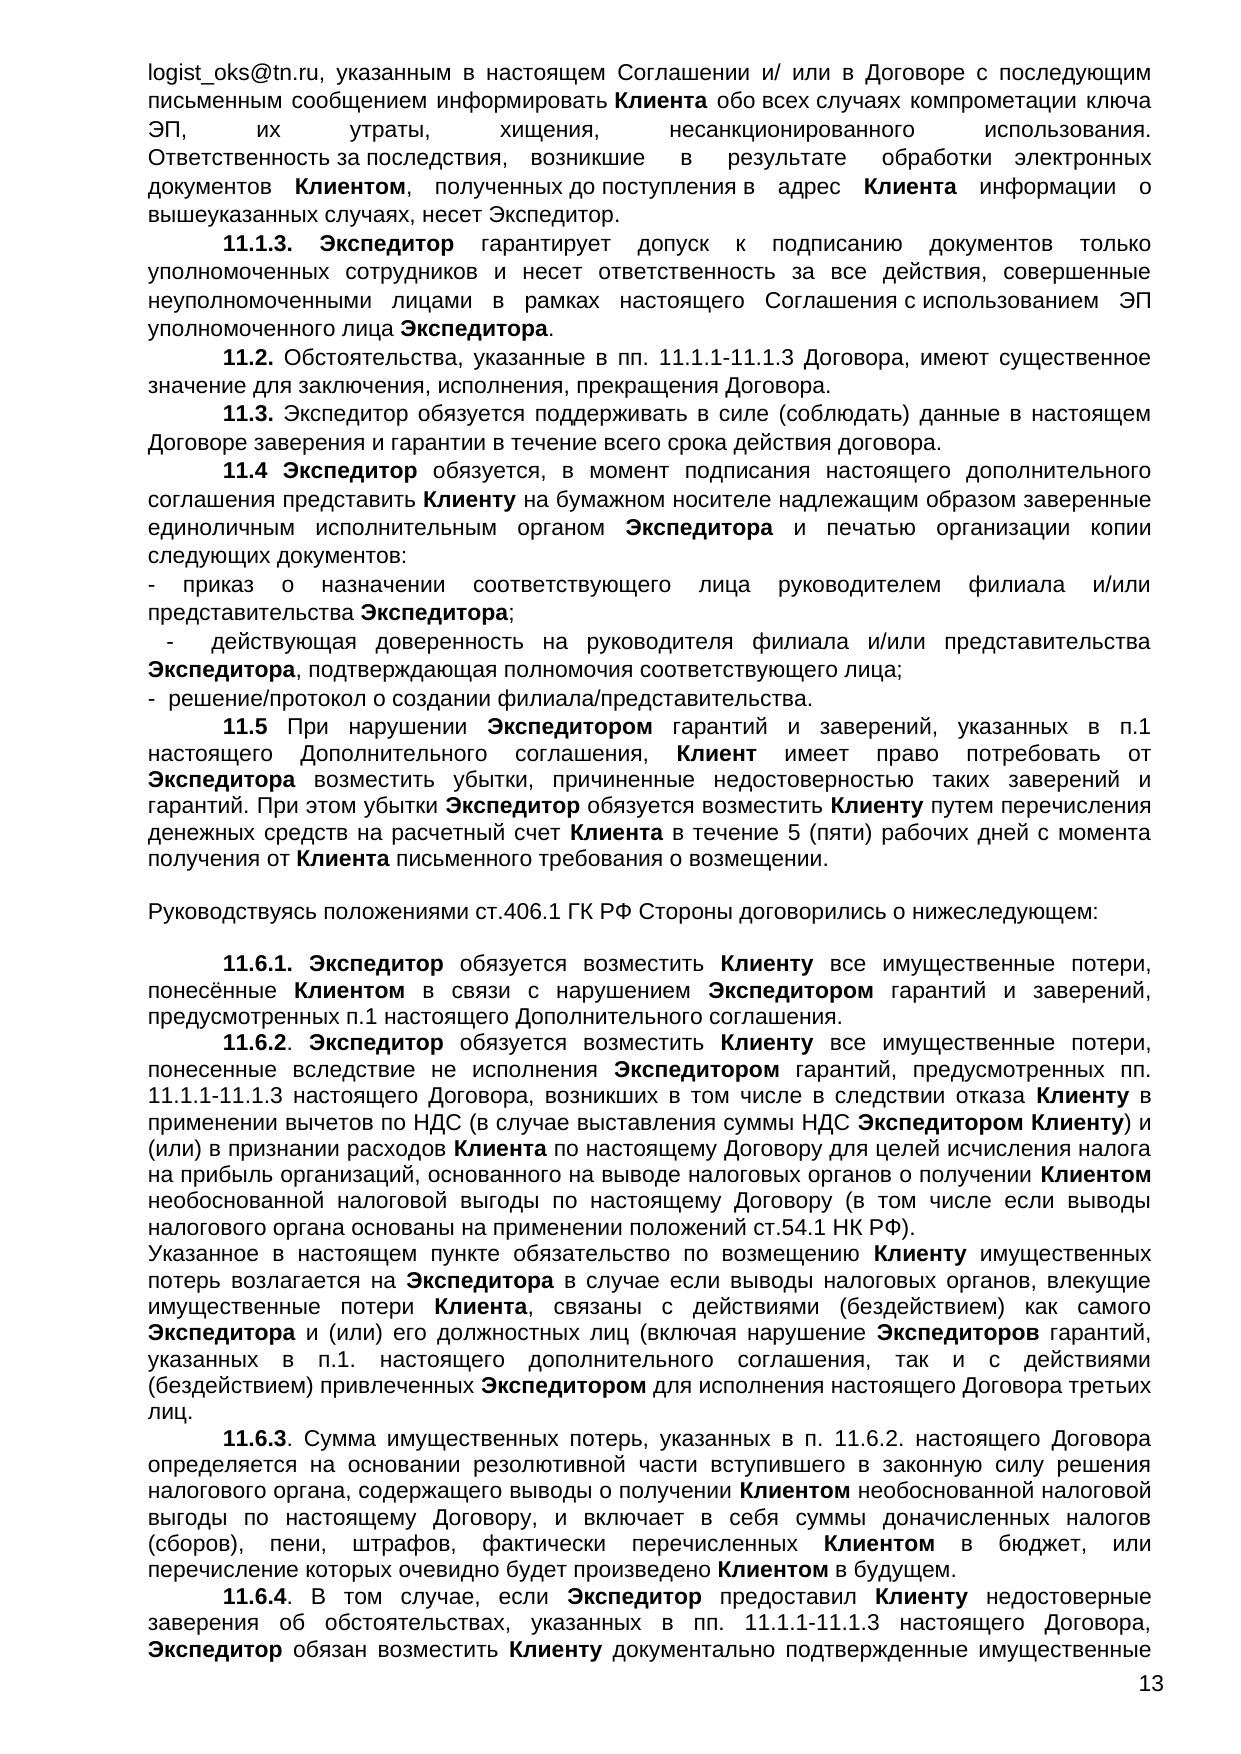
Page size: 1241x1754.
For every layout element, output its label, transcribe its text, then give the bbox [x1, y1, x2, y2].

list - приказ о назначении соответствующего лица руководителем филиала и/или представительства Экспедитора; [148, 571, 1152, 626]
text Указанное в настоящем пункте обязательство по возмещению Клиенту имущественных потерь возлагается на Экспедитора в случае если выводы налоговых органов, влекущие имущественные потери Клиента, связаны с действиями (бездействием) как самого Экспедитора и (или) его должностных лиц (включая нарушение Экспедиторов гарантий, указанных в п.1. настоящего дополнительного соглашения, так и с действиями (бездействием) привлеченных Экспедитором для исполнения настоящего Договора третьих лиц. [148, 1240, 1152, 1425]
text 11.2. Обстоятельства, указанные в пп. 11.1.1-11.1.3 Договора, имеют существенное значение для заключения, исполнения, прекращения Договора. [148, 343, 1152, 398]
text 11.3. Экспедитор обязуется поддерживать в силе (соблюдать) данные в настоящем Договоре заверения и гарантии в течение всего срока действия договора. [148, 400, 1152, 455]
text 11.5 При нарушении Экспедитором гарантий и заверений, указанных в п.1 настоящего Дополнительного соглашения, Клиент имеет право потребовать от Экспедитора возместить убытки, причиненные недостоверностью таких заверений и гарантий. При этом убытки Экспедитор обязуется возместить Клиенту путем перечисления денежных средств на расчетный счет Клиента в течение 5 (пяти) рабочих дней с момента получения от Клиента письменного требования о возмещении. [148, 713, 1152, 871]
text 11.4 Экспедитор обязуется, в момент подписания настоящего дополнительного соглашения представить Клиенту на бумажном носителе надлежащим образом заверенные единоличным исполнительным органом Экспедитора и печатью организации копии следующих документов: [148, 457, 1152, 569]
list - действующая доверенность на руководителя филиала и/или представительства Экспедитора, подтверждающая полномочия соответствующего лица; [148, 628, 1152, 683]
text 11.1.3. Экспедитор гарантирует допуск к подписанию документов только уполномоченных сотрудников и несет ответственность за все действия, совершенные неуполномоченными лицами в рамках настоящего Соглашения с использованием ЭП уполномоченного лица Экспедитора. [148, 230, 1152, 341]
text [148, 1583, 1152, 1662]
list - решение/протокол о создании филиала/представительства. [148, 685, 1152, 711]
text 11.6.2. Экспедитор обязуется возместить Клиенту все имущественные потери, понесенные вследствие не исполнения Экспедитором гарантий, предусмотренных пп. 11.1.1-11.1.3 настоящего Договора, возникших в том числе в следствии отказа Клиенту в применении вычетов по НДС (в случае выставления суммы НДС Экспедитором Клиенту) и (или) в признании расходов Клиента по настоящему Договору для целей исчисления налога на прибыль организаций, основанного на выводе налоговых органов о получении Клиентом необоснованной налоговой выгоды по настоящему Договору (в том числе если выводы налогового органа основаны на применении положений ст.54.1 НК РФ). [148, 1029, 1152, 1240]
text logist_oks@tn.ru, указанным в настоящем Соглашении и/ или в Договоре с последующим письменным сообщением информировать Клиента обо всех случаях компрометации ключа ЭП, их утраты, хищения, несанкционированного использования. Ответственность за последствия, возникшие в результате обработки электронных документов Клиентом, полученных до поступления в адрес Клиента информации о вышеуказанных случаях, несет Экспедитор. [148, 59, 1152, 228]
text Руководствуясь положениями ст.406.1 ГК РФ Стороны договорились о нижеследующем: [148, 898, 1152, 924]
text 11.6.1. Экспедитор обязуется возместить Клиенту все имущественные потери, понесённые Клиентом в связи с нарушением Экспедитором гарантий и заверений, предусмотренных п.1 настоящего Дополнительного соглашения. [148, 950, 1152, 1029]
text 11.6.3. Сумма имущественных потерь, указанных в п. 11.6.2. настоящего Договора определяется на основании резолютивной части вступившего в законную силу решения налогового органа, содержащего выводы о получении Клиентом необоснованной налоговой выгоды по настоящему Договору, и включает в себя суммы доначисленных налогов (сборов), пени, штрафов, фактически перечисленных Клиентом в бюджет, или перечисление которых очевидно будет произведено Клиентом в будущем. [148, 1425, 1152, 1583]
